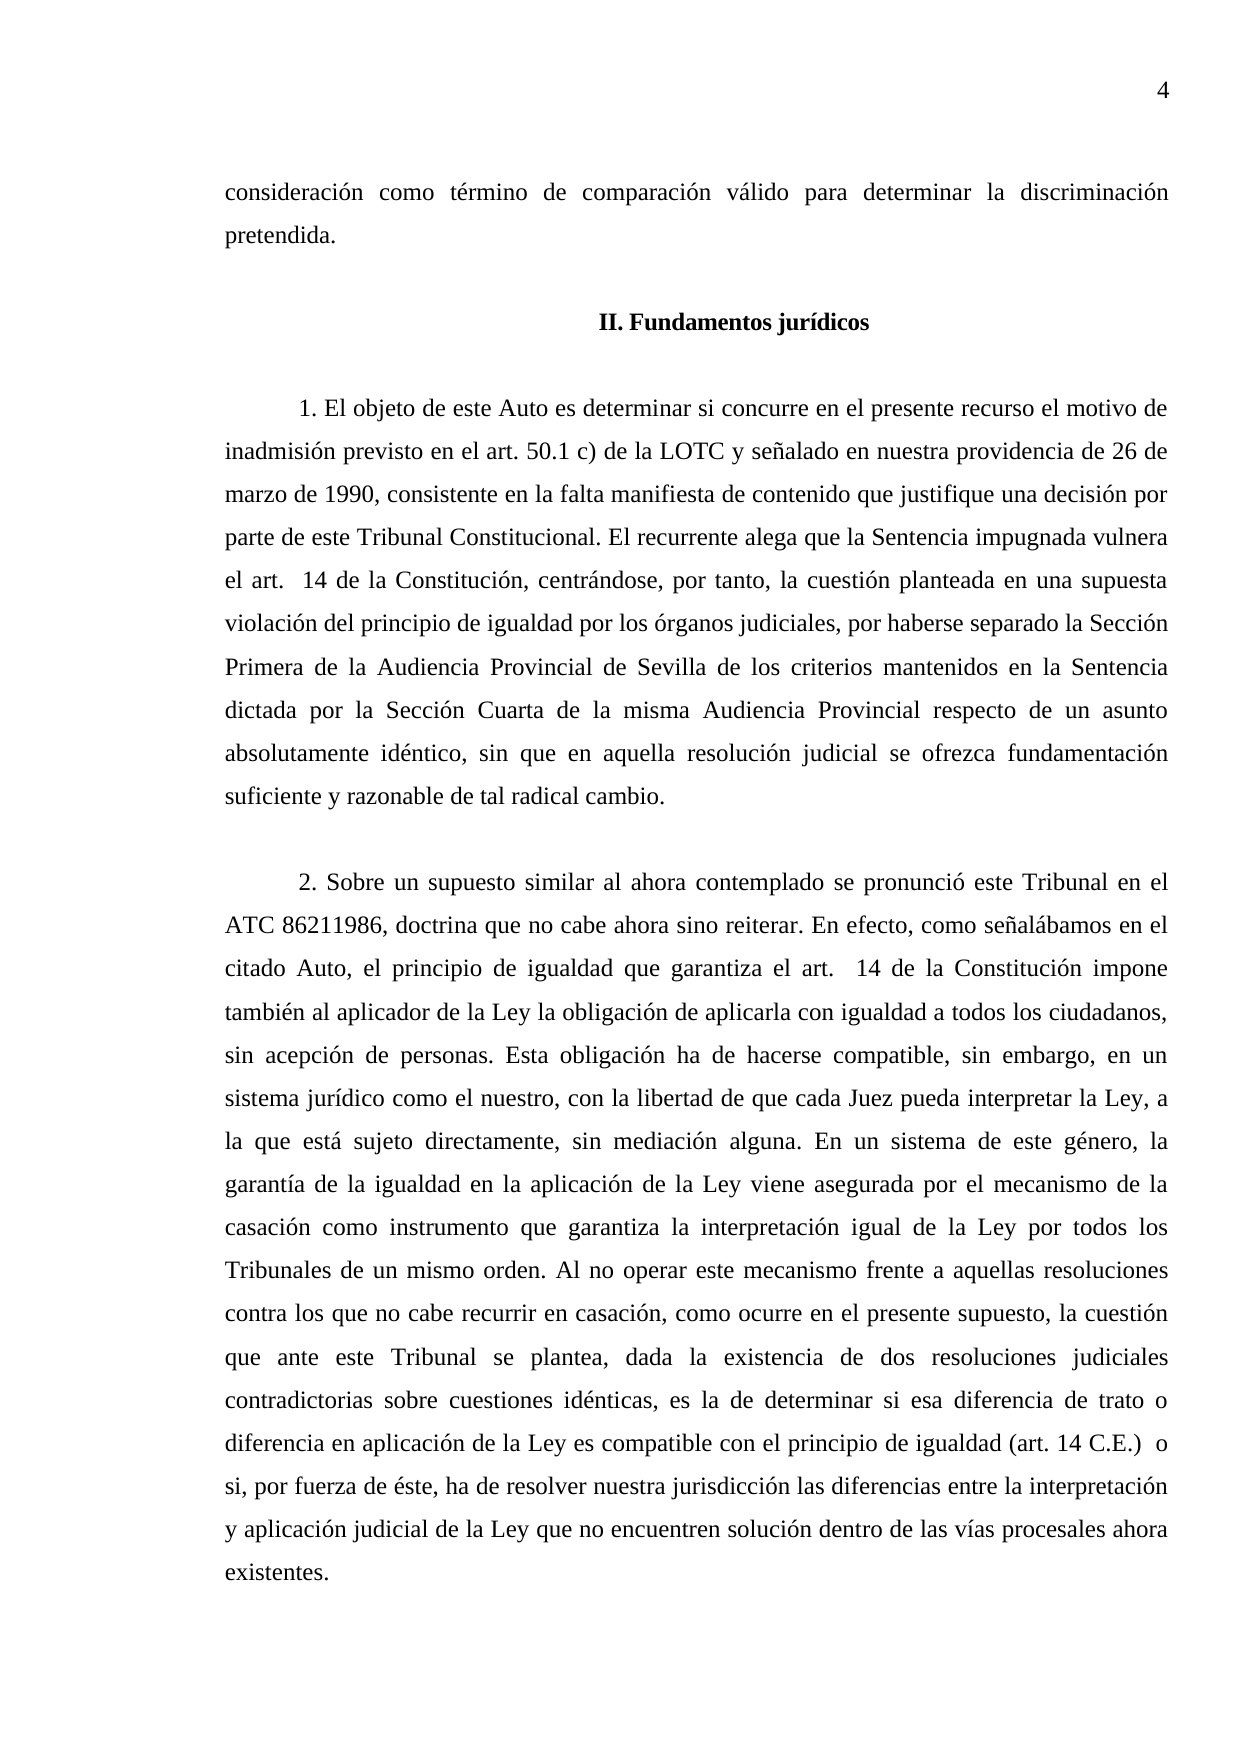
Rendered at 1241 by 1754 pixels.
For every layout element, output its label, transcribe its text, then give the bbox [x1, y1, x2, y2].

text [224, 177, 1169, 249]
subtitle II. Fundamentos jurídicos [224, 307, 1169, 335]
text 2. Sobre un supuesto similar al ahora contemplado se pronunció este Tribunal en el ATC 86211986, doctrina que no cabe ahora sino reiterar. En efecto, como señalábamos en el citado Auto, el principio de igualdad que garantiza el art. 14 de la Constitución impone también al aplicador de la Ley la obligación de aplicarla con igualdad a todos los ciudadanos, sin acepción de personas. Esta obligación ha de hacerse compatible, sin embargo, en un sistema jurídico como el nuestro, con la libertad de que cada Juez pueda interpretar la Ley, a la que está sujeto directamente, sin mediación alguna. En un sistema de este género, la garantía de la igualdad en la aplicación de la Ley viene asegurada por el mecanismo de la casación como instrumento que garantiza la interpretación igual de la Ley por todos los Tribunales de un mismo orden. Al no operar este mecanismo frente a aquellas resoluciones contra los que no cabe recurrir en casación, como ocurre en el presente supuesto, la cuestión que ante este Tribunal se plantea, dada la existencia de dos resoluciones judiciales contradictorias sobre cuestiones idénticas, es la de determinar si esa diferencia de trato o diferencia en aplicación de la Ley es compatible con el principio de igualdad (art. 14 C.E.) o si, por fuerza de éste, ha de resolver nuestra jurisdicción las diferencias entre la interpretación y aplicación judicial de la Ley que no encuentren solución dentro de las vías procesales ahora existentes. [224, 867, 1169, 1586]
text 1. El objeto de este Auto es determinar si concurre en el presente recurso el motivo de inadmisión previsto en el art. 50.1 c) de la LOTC y señalado en nuestra providencia de 26 de marzo de 1990, consistente en la falta manifiesta de contenido que justifique una decisión por parte de este Tribunal Constitucional. El recurrente alega que la Sentencia impugnada vulnera el art. 14 de la Constitución, centrándose, por tanto, la cuestión planteada en una supuesta violación del principio de igualdad por los órganos judiciales, por haberse separado la Sección Primera de la Audiencia Provincial de Sevilla de los criterios mantenidos en la Sentencia dictada por la Sección Cuarta de la misma Audiencia Provincial respecto de un asunto absolutamente idéntico, sin que en aquella resolución judicial se ofrezca fundamentación suficiente y razonable de tal radical cambio. [224, 393, 1169, 810]
